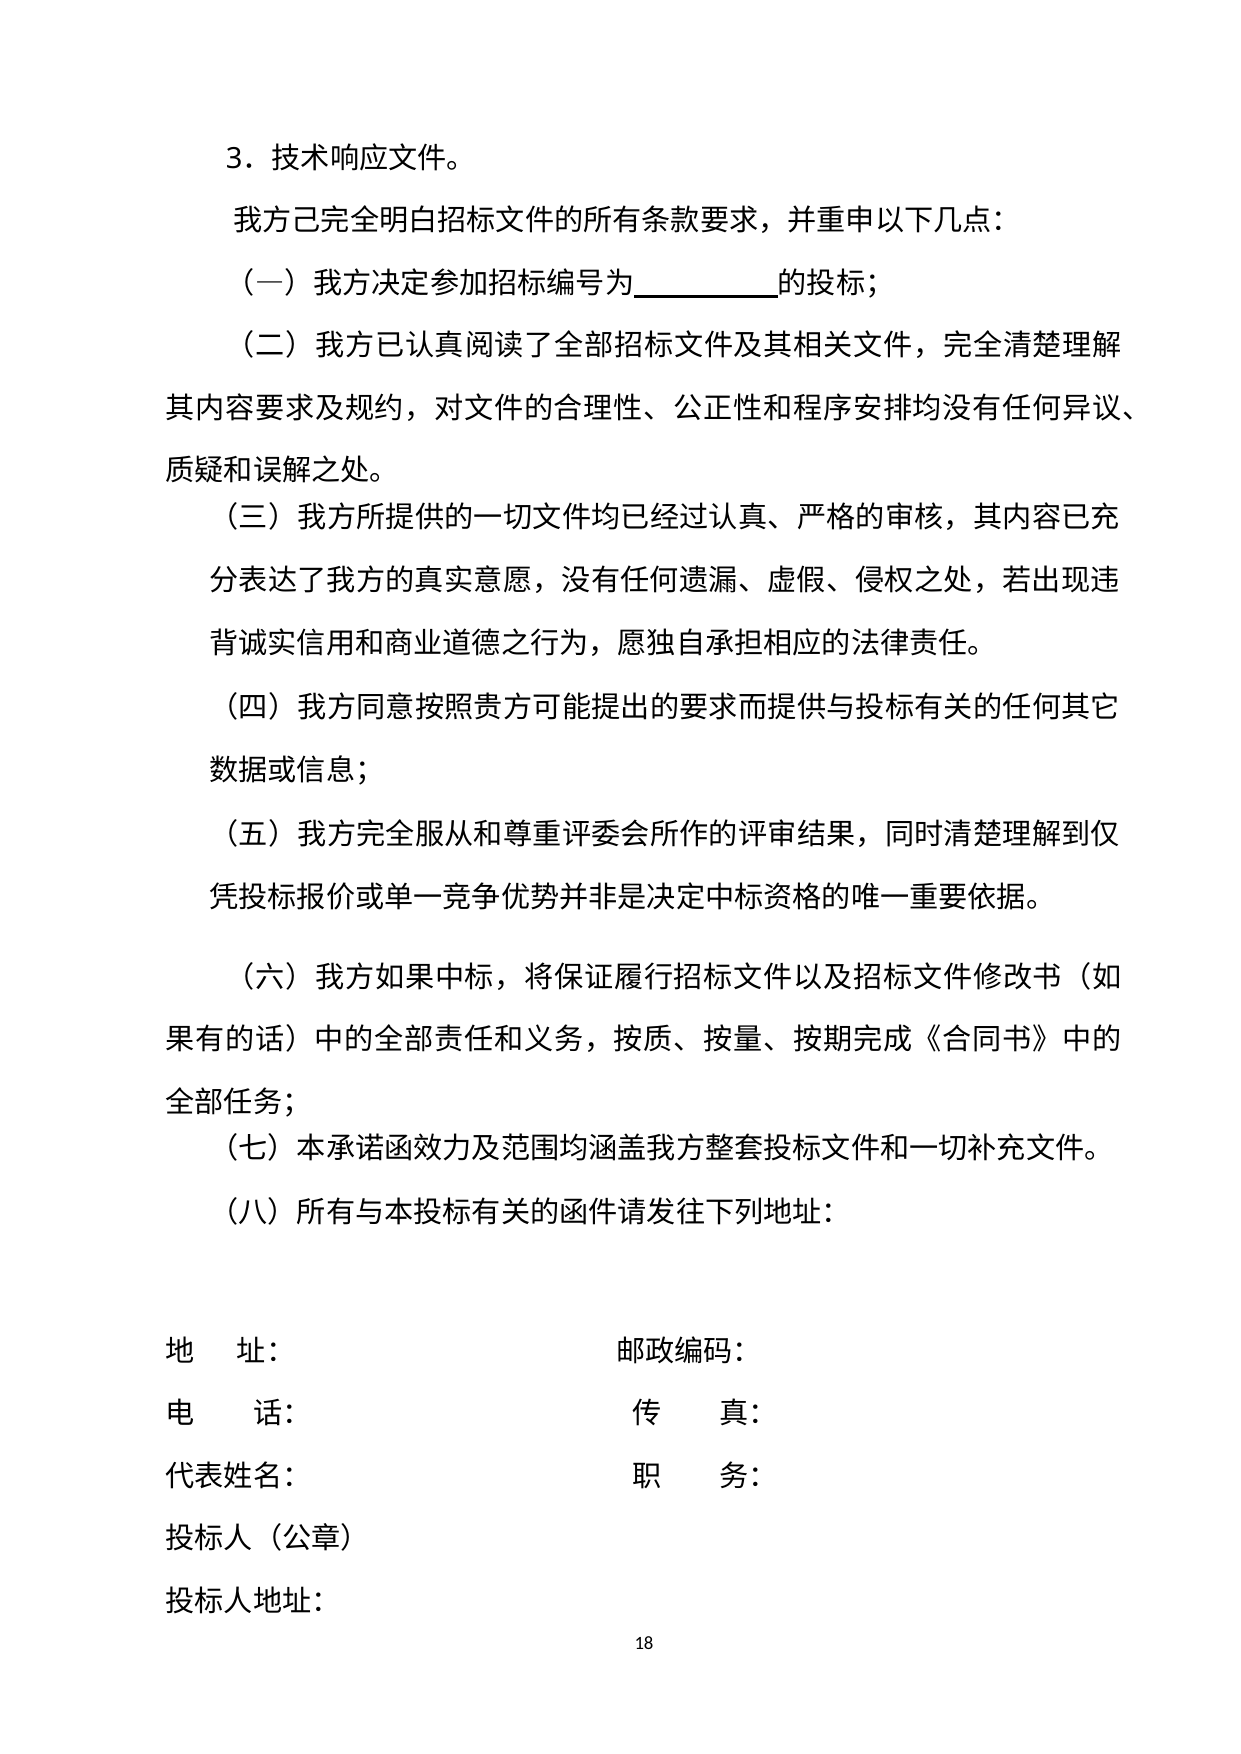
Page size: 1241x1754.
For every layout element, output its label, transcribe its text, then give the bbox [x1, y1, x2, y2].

text 我方己完全明白招标文件的所有条款要求，并重申以下几点： [165, 181, 1122, 243]
text 3．技术响应文件。 [165, 118, 1122, 181]
text 投标人（公章） [165, 1498, 1122, 1561]
text （五）我方完全服从和尊重评委会所作的评审结果，同时清楚理解到仅凭投标报价或单一竞争优势并非是决定中标资格的唯一重要依据。 [209, 810, 1122, 916]
text （七）本承诺函效力及范围均涵盖我方整套投标文件和一切补充文件。 [209, 1125, 1122, 1167]
text 投标人地址： [165, 1561, 1122, 1623]
text （三）我方所提供的一切文件均已经过认真、严格的审核，其内容已充分表达了我方的真实意愿，没有任何遗漏、虚假、侵权之处，若出现违背诚实信用和商业道德之行为，愿独自承担相应的法律责任。 [209, 493, 1122, 662]
text （四）我方同意按照贵方可能提出的要求而提供与投标有关的任何其它数据或信息； [209, 683, 1122, 789]
text （六）我方如果中标，将保证履行招标文件以及招标文件修改书（如果有的话）中的全部责任和义务，按质、按量、按期完成《合同书》中的全部任务； [165, 937, 1122, 1125]
text 地 址： 邮政编码： [165, 1311, 1122, 1373]
text 代表姓名： 职 务： [165, 1436, 1122, 1498]
text （—）我方决定参加招标编号为 的投标； [165, 243, 1122, 306]
text （八）所有与本投标有关的函件请发往下列地址： [209, 1188, 1122, 1230]
text （二）我方已认真阅读了全部招标文件及其相关文件，完全清楚理解其内容要求及规约，对文件的合理性、公正性和程序安排均没有任何异议、质疑和误解之处。 [165, 306, 1122, 493]
text 电 话： 传 真： [165, 1373, 1122, 1436]
